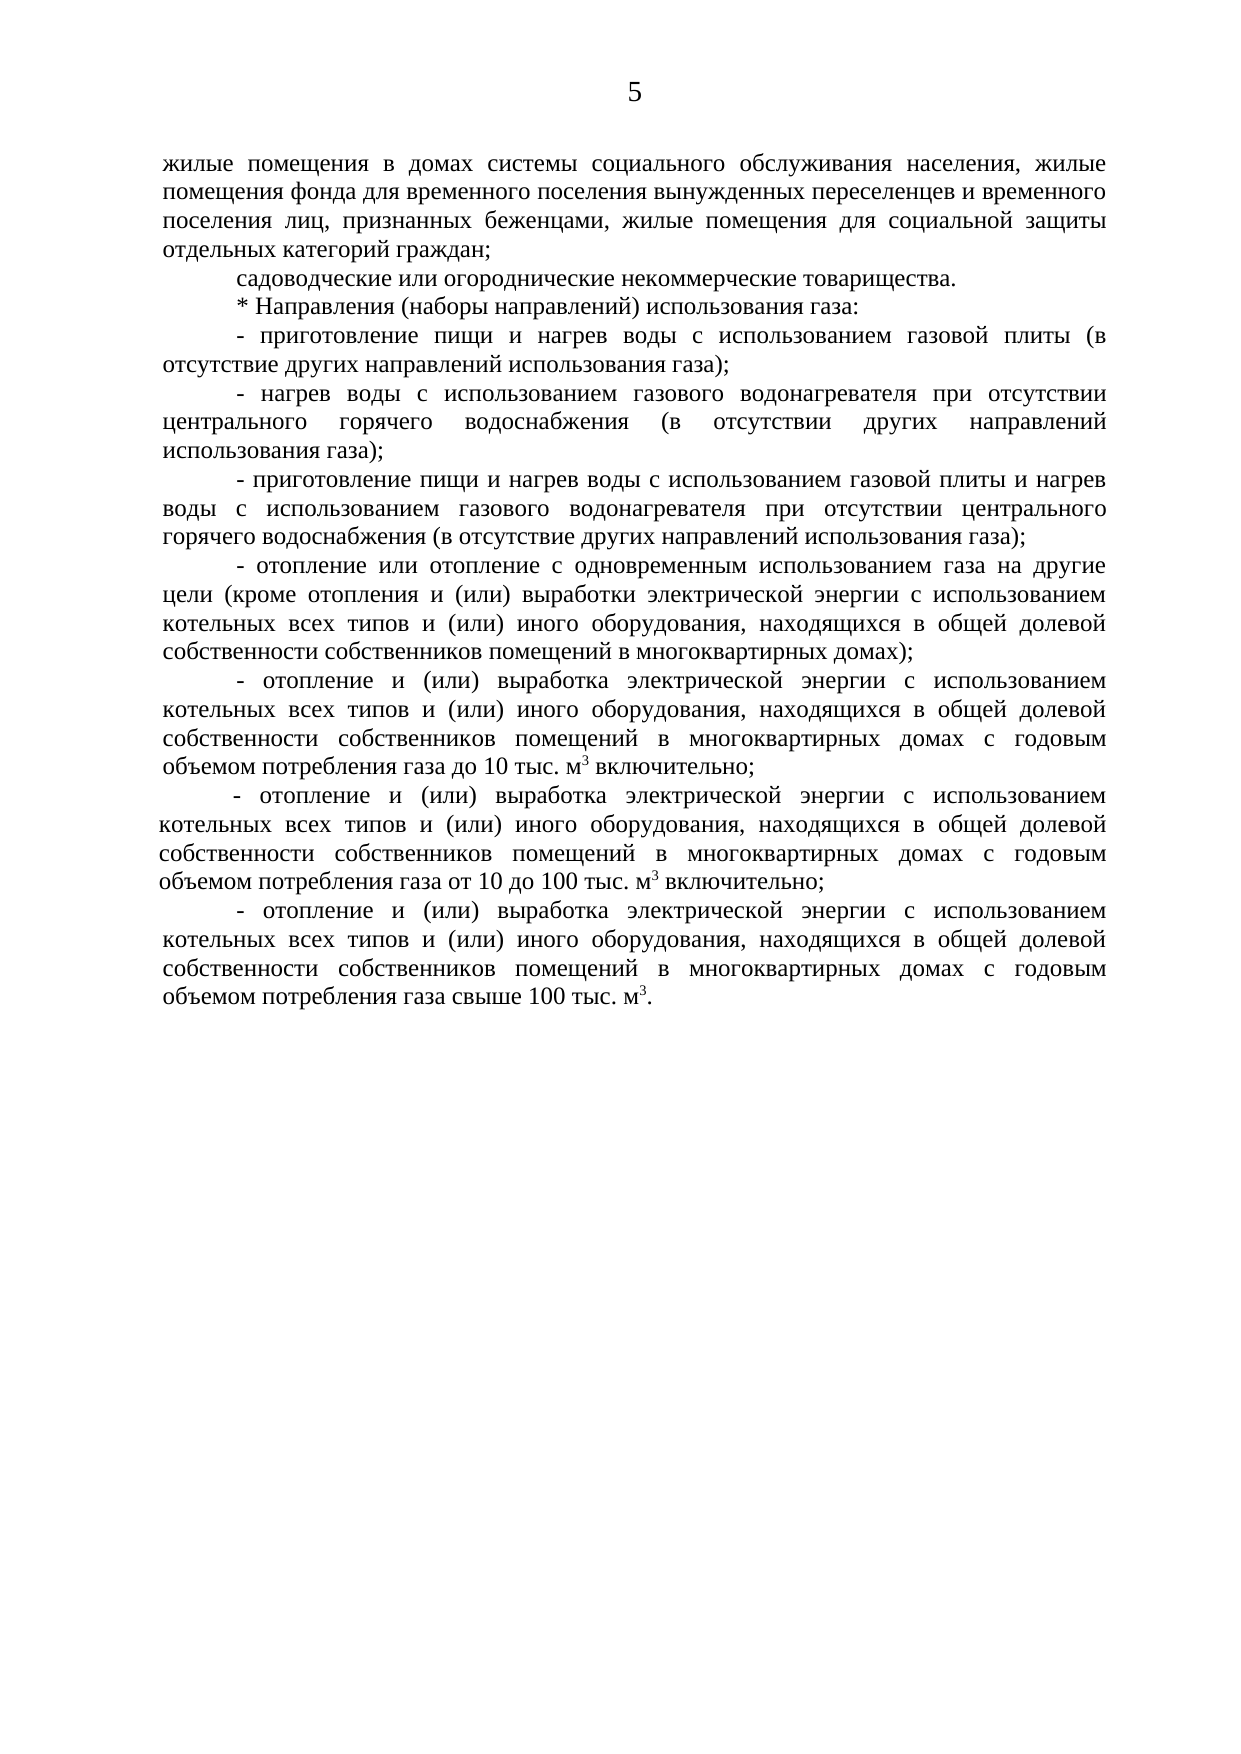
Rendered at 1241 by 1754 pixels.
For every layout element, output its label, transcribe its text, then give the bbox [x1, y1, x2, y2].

text - приготовление пищи и нагрев воды с использованием газовой плиты (в отсутствие других направлений использования газа); [162, 320, 1107, 378]
text - отопление и (или) выработка электрической энергии с использованием котельных всех типов и (или) иного оборудования, находящихся в общей долевой собственности собственников помещений в многоквартирных домах с годовым объемом потребления газа свыше 100 тыс. м3. [162, 895, 1107, 1010]
text - нагрев воды с использованием газового водонагревателя при отсутствии центрального горячего водоснабжения (в отсутствии других направлений использования газа); [162, 378, 1107, 464]
text - приготовление пищи и нагрев воды с использованием газовой плиты и нагрев воды с использованием газового водонагревателя при отсутствии центрального горячего водоснабжения (в отсутствие других направлений использования газа); [162, 464, 1107, 550]
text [162, 148, 1107, 263]
text садоводческие или огороднические некоммерческие товарищества. [162, 263, 1107, 291]
text - отопление и (или) выработка электрической энергии с использованием котельных всех типов и (или) иного оборудования, находящихся в общей долевой собственности собственников помещений в многоквартирных домах с годовым объемом потребления газа до 10 тыс. м3 включительно; [162, 665, 1107, 780]
text - отопление и (или) выработка электрической энергии с использованием котельных всех типов и (или) иного оборудования, находящихся в общей долевой собственности собственников помещений в многоквартирных домах с годовым объемом потребления газа от 10 до 100 тыс. м3 включительно; [159, 780, 1107, 895]
text - отопление или отопление с одновременным использованием газа на другие цели (кроме отопления и (или) выработки электрической энергии с использованием котельных всех типов и (или) иного оборудования, находящихся в общей долевой собственности собственников помещений в многоквартирных домах); [162, 550, 1107, 665]
text * Направления (наборы направлений) использования газа: [162, 291, 1107, 320]
